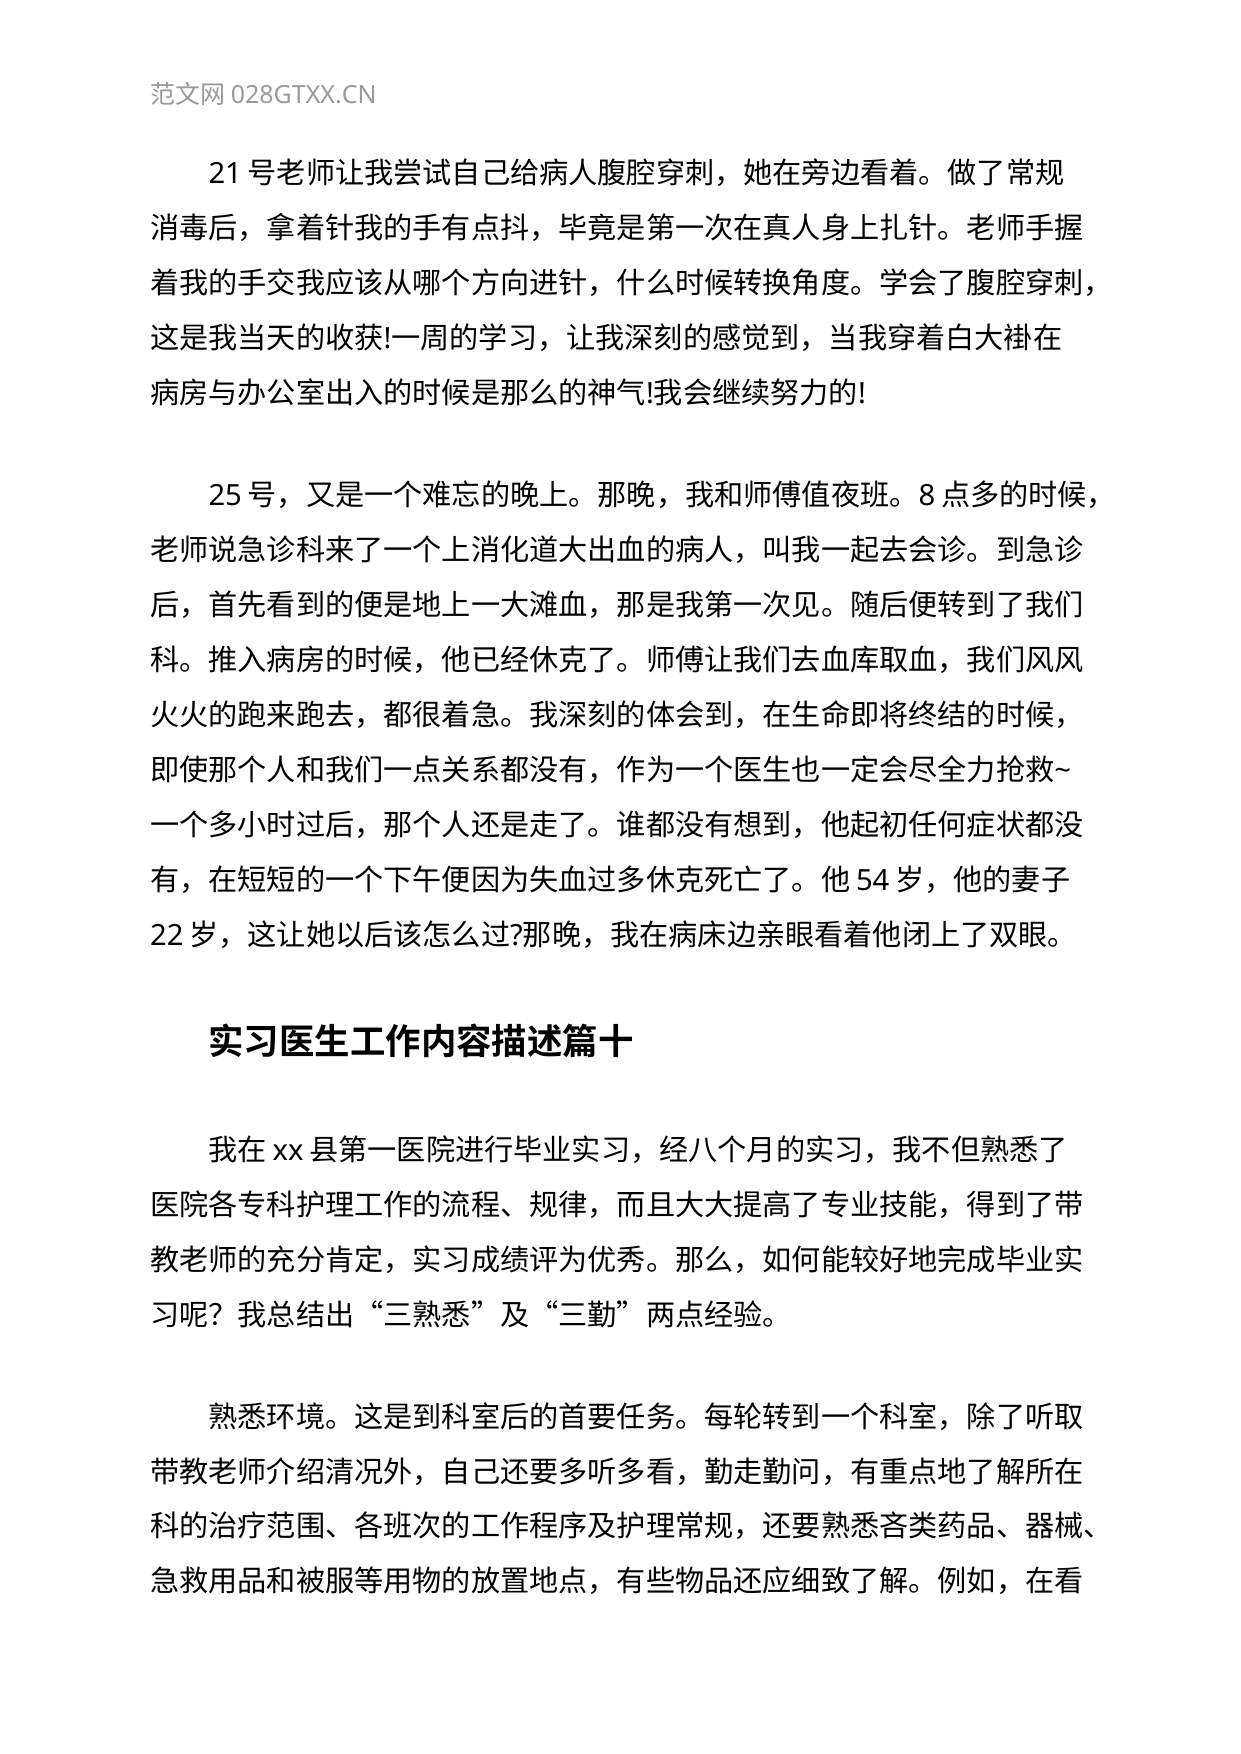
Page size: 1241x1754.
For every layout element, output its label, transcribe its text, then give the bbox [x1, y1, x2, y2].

text 21号老师让我尝试自己给病人腹腔穿刺，她在旁边看着。做了常规消毒后，拿着针我的手有点抖，毕竟是第一次在真人身上扎针。老师手握着我的手交我应该从哪个方向进针，什么时候转换角度。学会了腹腔穿刺，这是我当天的收获!一周的学习，让我深刻的感觉到，当我穿着白大褂在病房与办公室出入的时候是那么的神气!我会继续努力的! [150, 150, 1090, 412]
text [150, 1393, 1090, 1600]
text 实习医生工作内容描述篇十 [150, 1013, 1090, 1064]
text 25号，又是一个难忘的晚上。那晚，我和师傅值夜班。8点多的时候，老师说急诊科来了一个上消化道大出血的病人，叫我一起去会诊。到急诊后，首先看到的便是地上一大滩血，那是我第一次见。随后便转到了我们科。推入病房的时候，他已经休克了。师傅让我们去血库取血，我们风风火火的跑来跑去，都很着急。我深刻的体会到，在生命即将终结的时候，即使那个人和我们一点关系都没有，作为一个医生也一定会尽全力抢救~一个多小时过后，那个人还是走了。谁都没有想到，他起初任何症状都没有，在短短的一个下午便因为失血过多休克死亡了。他54岁，他的妻子22岁，这让她以后该怎么过?那晚，我在病床边亲眼看着他闭上了双眼。 [150, 472, 1090, 954]
text 我在xx县第一医院进行毕业实习，经八个月的实习，我不但熟悉了医院各专科护理工作的流程、规律，而且大大提高了专业技能，得到了带教老师的充分肯定，实习成绩评为优秀。那么，如何能较好地完成毕业实习呢？我总结出“三熟悉”及“三勤”两点经验。 [150, 1127, 1090, 1334]
